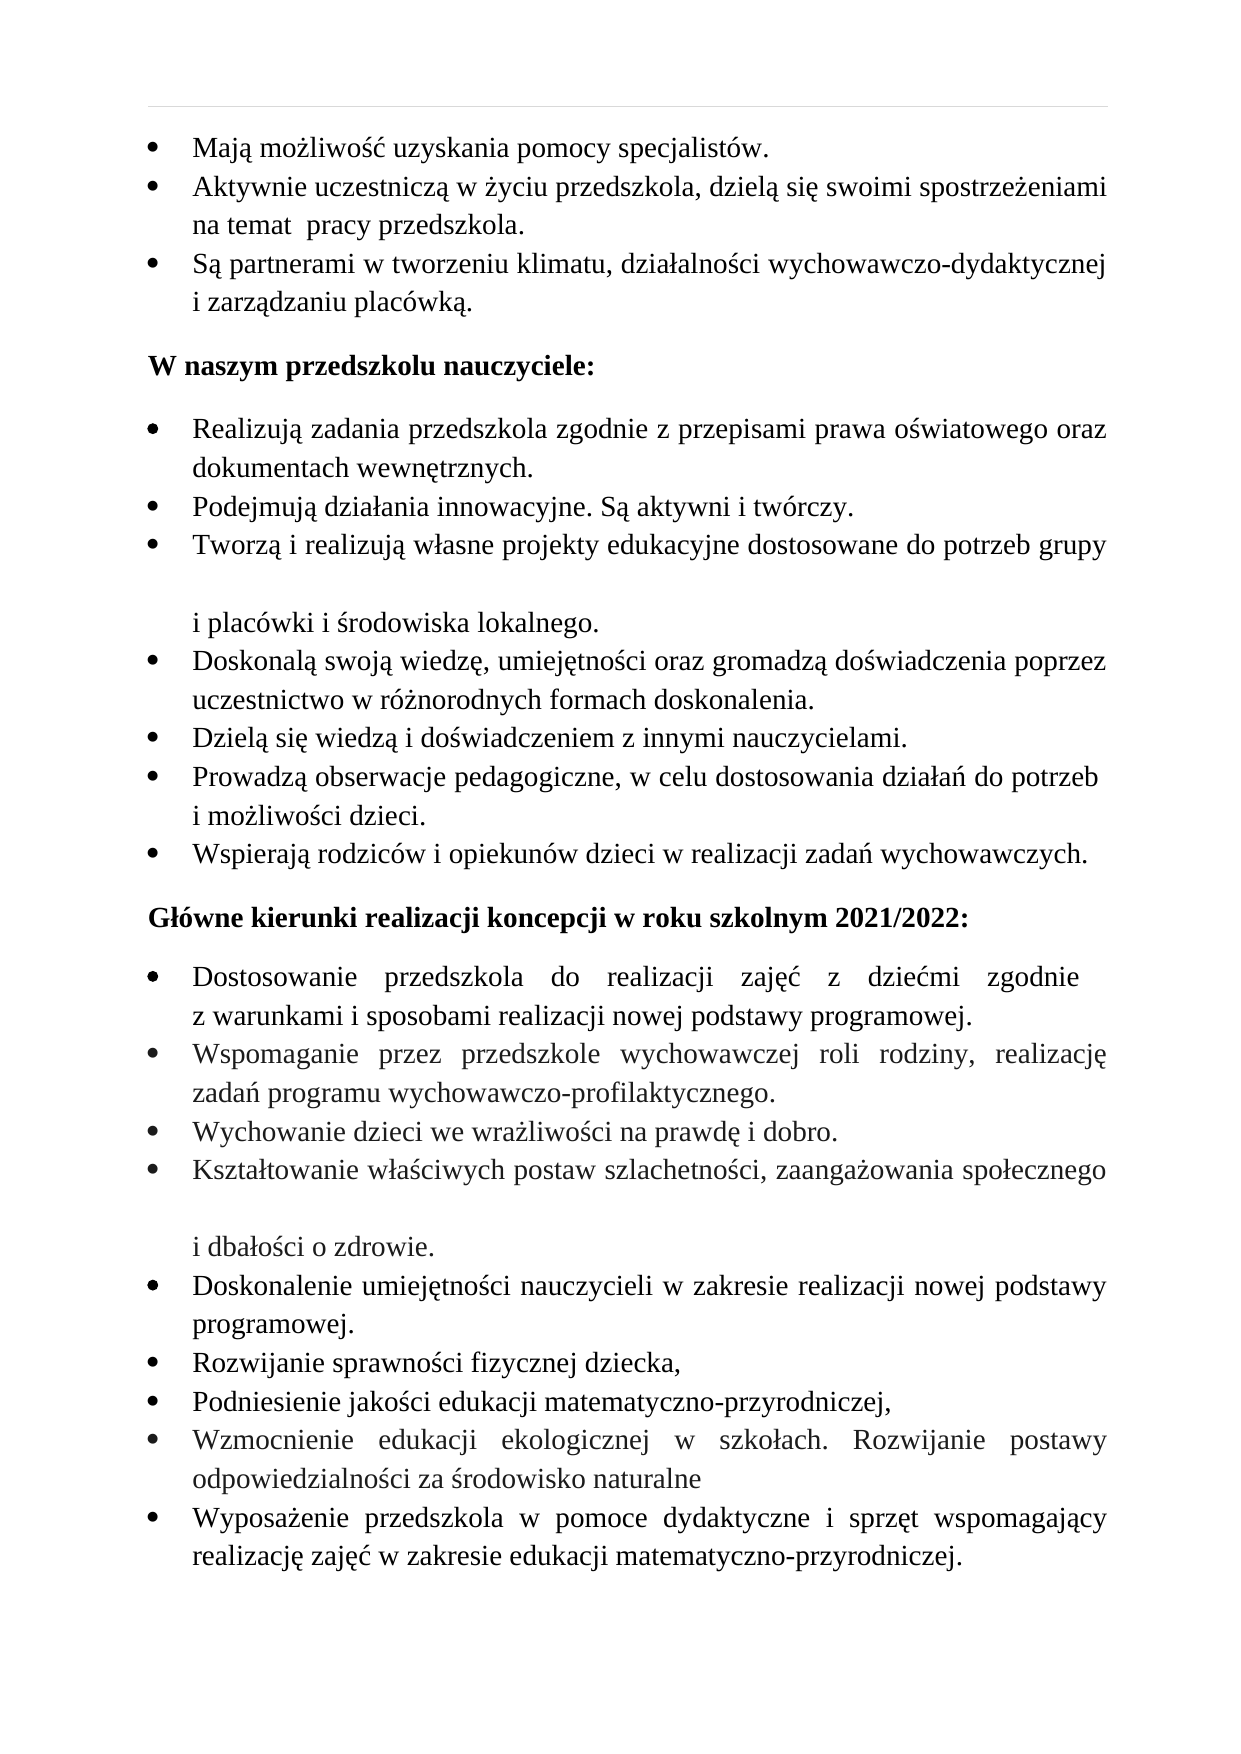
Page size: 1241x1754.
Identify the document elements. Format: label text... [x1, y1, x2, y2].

list Doskonalenie umiejętności nauczycieli w zakresie realizacji nowej podstawy programowej. [148, 1268, 1107, 1340]
list Podniesienie jakości edukacji matematyczno-przyrodniczej, [148, 1384, 1107, 1417]
list Mają możliwość uzyskania pomocy specjalistów. [148, 130, 1107, 164]
list Dostosowanie przedszkola do realizacji zajęć z dziećmi zgodnie z warunkami i sposobami realizacji nowej podstawy programowej. [148, 959, 1107, 1031]
list Wspierają rodziców i opiekunów dzieci w realizacji zadań wychowawczych. [148, 836, 1107, 870]
list Są partnerami w tworzeniu klimatu, działalności wychowawczo-dydaktycznej i zarządzaniu placówką. [148, 246, 1107, 318]
text Główne kierunki realizacji koncepcji w roku szkolnym 2021/2022: [148, 900, 1107, 933]
list Rozwijanie sprawności fizycznej dziecka, [148, 1345, 1107, 1379]
list Dzielą się wiedzą i doświadczeniem z innymi nauczycielami. [148, 720, 1107, 754]
list Wzmocnienie edukacji ekologicznej w szkołach. Rozwijanie postawy odpowiedzialności za środowisko naturalne [148, 1422, 1107, 1495]
list Aktywnie uczestniczą w życiu przedszkola, dzielą się swoimi spostrzeżeniami na temat pracy przedszkola. [148, 169, 1107, 241]
list Prowadzą obserwacje pedagogiczne, w celu dostosowania działań do potrzeb i możliwości dzieci. [148, 759, 1107, 831]
list Wychowanie dzieci we wrażliwości na prawdę i dobro. [148, 1114, 1107, 1147]
list Wspomaganie przez przedszkole wychowawczej roli rodziny, realizację zadań programu wychowawczo-profilaktycznego. [148, 1036, 1107, 1109]
list Tworzą i realizują własne projekty edukacyjne dostosowane do potrzeb grupy i placówki i środowiska lokalnego. [148, 527, 1107, 638]
list Kształtowanie właściwych postaw szlachetności, zaangażowania społecznego i dbałości o zdrowie. [148, 1152, 1107, 1263]
list Wyposażenie przedszkola w pomoce dydaktyczne i sprzęt wspomagający realizację zajęć w zakresie edukacji matematyczno-przyrodniczej. [148, 1500, 1107, 1572]
list Podejmują działania innowacyjne. Są aktywni i twórczy. [148, 489, 1107, 522]
text W naszym przedszkolu nauczyciele: [148, 348, 1107, 382]
list Realizują zadania przedszkola zgodnie z przepisami prawa oświatowego oraz dokumentach wewnętrznych. [148, 412, 1107, 484]
list Doskonalą swoją wiedzę, umiejętności oraz gromadzą doświadczenia poprzez uczestnictwo w różnorodnych formach doskonalenia. [148, 643, 1107, 715]
